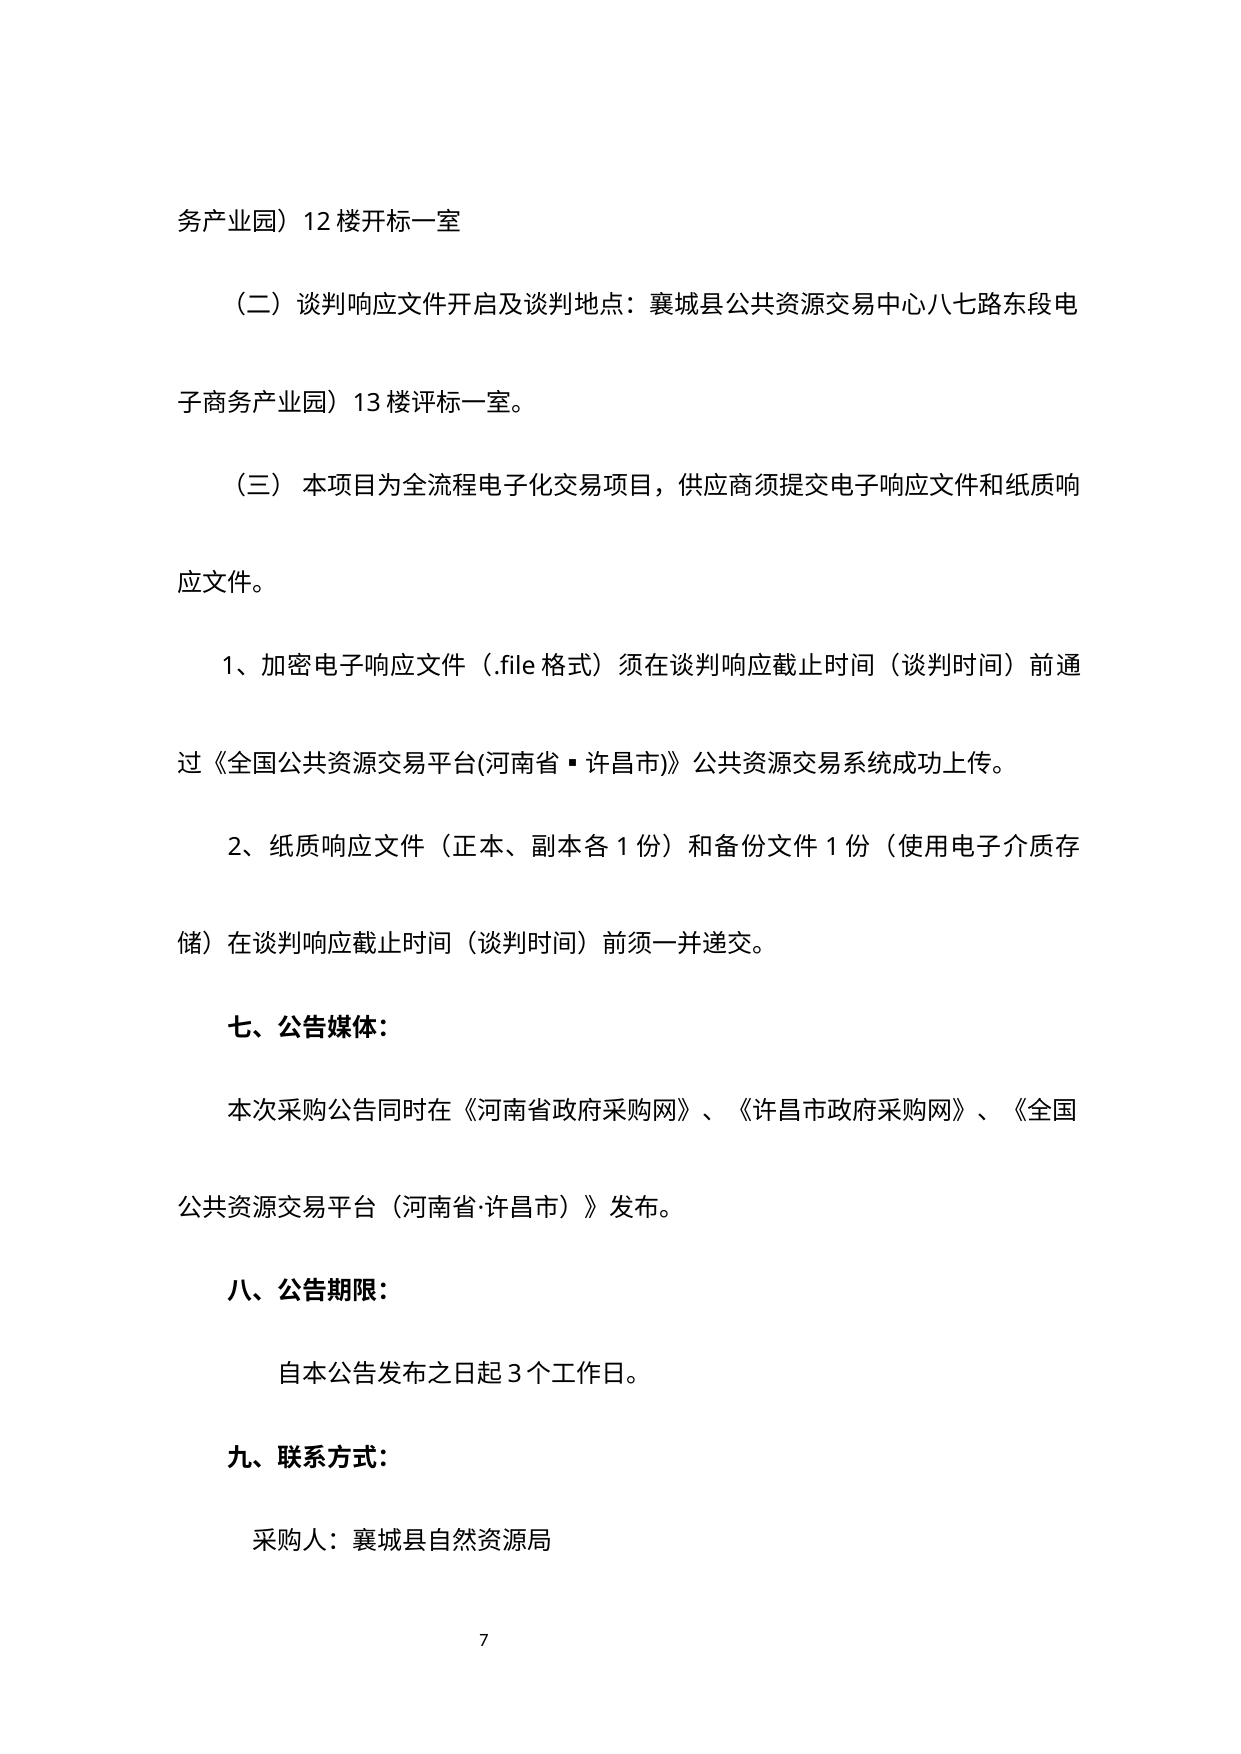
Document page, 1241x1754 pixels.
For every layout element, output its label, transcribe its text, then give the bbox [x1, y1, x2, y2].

text 自本公告发布之日起3个工作日。 [177, 1339, 1081, 1404]
text （一）谈判响应文件递交地点：襄城县公共资源交易中心（八七路东段电子商务产业园）12楼开标一室 [177, 187, 1081, 252]
text 本次采购公告同时在《河南省政府采购网》、《许昌市政府采购网》、《全国公共资源交易平台（河南省·许昌市）》发布。 [177, 1076, 1081, 1238]
text 2、纸质响应文件（正本、副本各1份）和备份文件1份（使用电子介质存储）在谈判响应截止时间（谈判时间）前须一并递交。 [177, 812, 1081, 974]
text 九、联系方式： [177, 1423, 1081, 1488]
text 八、公告期限： [177, 1256, 1081, 1321]
text 1、加密电子响应文件（.file格式）须在谈判响应截止时间（谈判时间）前通过《全国公共资源交易平台(河南省▪许昌市)》公共资源交易系统成功上传。 [177, 631, 1081, 794]
text （三） 本项目为全流程电子化交易项目，供应商须提交电子响应文件和纸质响应文件。 [177, 451, 1081, 613]
text 采购人：襄城县自然资源局 [177, 1506, 1081, 1571]
text （二）谈判响应文件开启及谈判地点：襄城县公共资源交易中心八七路东段电子商务产业园）13楼评标一室。 [177, 270, 1081, 433]
text 七、公告媒体： [177, 993, 1081, 1058]
